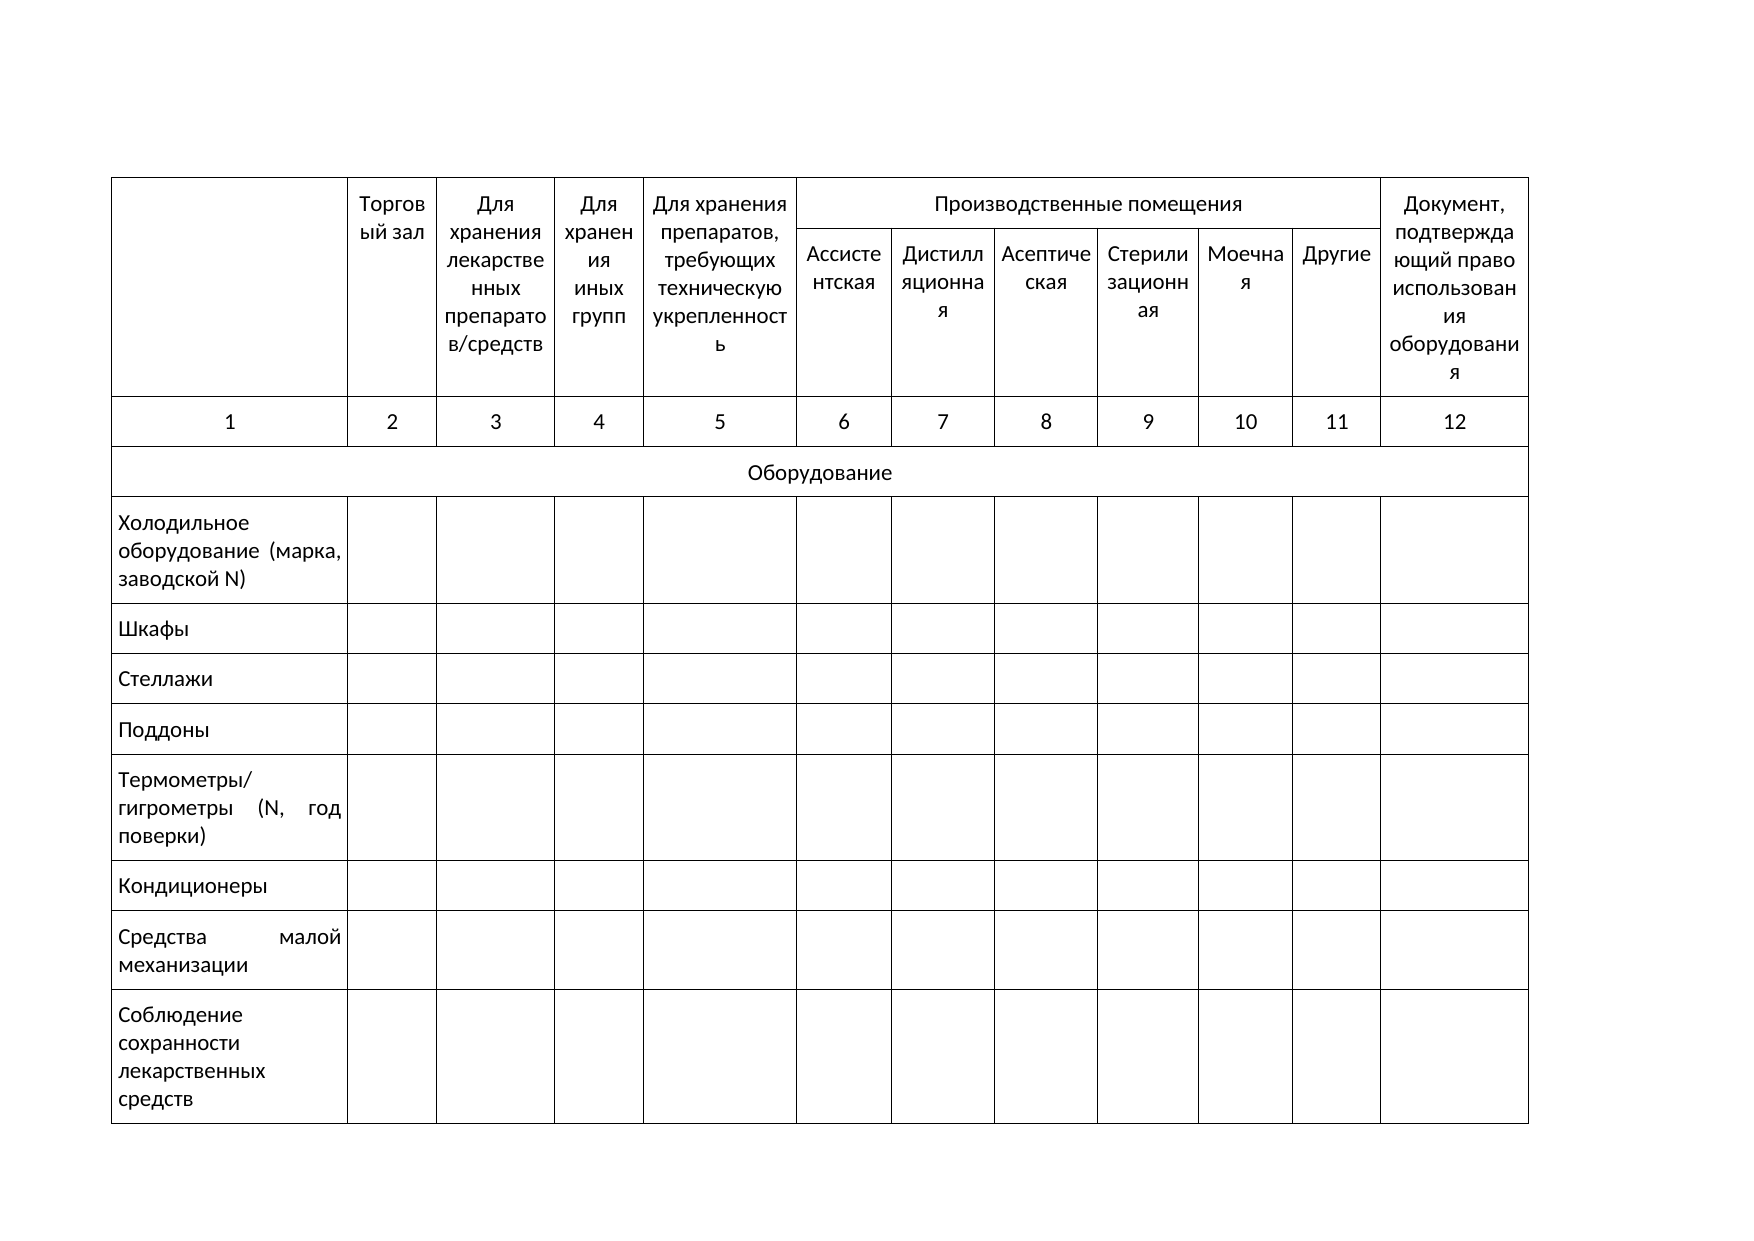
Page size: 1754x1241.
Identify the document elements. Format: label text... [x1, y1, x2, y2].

table_cell 10 [1199, 397, 1292, 446]
table_cell 3 [437, 397, 554, 446]
table_cell [892, 911, 994, 988]
table_cell [995, 604, 1097, 653]
table_cell 7 [892, 397, 994, 446]
table_cell [555, 755, 643, 860]
table_cell [1098, 911, 1198, 988]
table_cell [1199, 911, 1292, 988]
table_cell [437, 755, 554, 860]
table_cell [1199, 497, 1292, 603]
table_cell 1 [112, 397, 347, 446]
table_cell [1199, 704, 1292, 753]
table_cell [437, 704, 554, 753]
table_cell 12 [1381, 397, 1528, 446]
table_cell Кондиционеры [112, 861, 347, 910]
table_cell Асептическая [995, 229, 1097, 396]
table_cell [437, 604, 554, 653]
table_cell [892, 755, 994, 860]
table_cell [892, 497, 994, 603]
table_cell [644, 604, 796, 653]
table_cell [348, 497, 436, 603]
table_cell [797, 497, 891, 603]
table_cell Ассистентская [797, 229, 891, 396]
table_cell [644, 654, 796, 703]
table_cell [1293, 911, 1380, 988]
table_cell [797, 755, 891, 860]
table_cell 4 [555, 397, 643, 446]
table_cell 8 [995, 397, 1097, 446]
table_cell Оборудование [112, 447, 1528, 496]
table_cell [437, 654, 554, 703]
table_cell [1199, 990, 1292, 1123]
table_cell [797, 604, 891, 653]
table_cell [995, 755, 1097, 860]
table_cell Моечная [1199, 229, 1292, 396]
table_cell [644, 911, 796, 988]
table_cell [644, 990, 796, 1123]
table_cell [555, 497, 643, 603]
table_cell Средства малой механизации [112, 911, 347, 988]
table_header Производственные помещения [797, 178, 1380, 227]
table_cell [1293, 861, 1380, 910]
table_cell [348, 704, 436, 753]
table_cell Стеллажи [112, 654, 347, 703]
table_cell [644, 497, 796, 603]
table_cell [1199, 861, 1292, 910]
table_cell [437, 990, 554, 1123]
table_cell [1098, 604, 1198, 653]
table_cell [1098, 990, 1198, 1123]
table_cell [1098, 704, 1198, 753]
table_cell [348, 911, 436, 988]
table_cell [348, 654, 436, 703]
table_cell [555, 861, 643, 910]
table_header Для хранения лекарственных препаратов/средств [437, 178, 554, 396]
table_cell [995, 654, 1097, 703]
table_cell [1199, 755, 1292, 860]
table_cell [1293, 497, 1380, 603]
table_cell [1381, 654, 1528, 703]
table_cell 6 [797, 397, 891, 446]
table_cell [1381, 861, 1528, 910]
table_cell [555, 990, 643, 1123]
table_cell [995, 497, 1097, 603]
table_cell [995, 861, 1097, 910]
table_cell 11 [1293, 397, 1380, 446]
table_cell Стерилизационная [1098, 229, 1198, 396]
table_cell [1381, 755, 1528, 860]
table_cell 2 [348, 397, 436, 446]
table_cell [348, 861, 436, 910]
table_cell Другие [1293, 229, 1380, 396]
table_cell [1381, 990, 1528, 1123]
table_header Для хранения препаратов, требующих техническую укрепленность [644, 178, 796, 396]
table_header Для хранения иных групп [555, 178, 643, 396]
table_cell [555, 654, 643, 703]
table_cell Поддоны [112, 704, 347, 753]
table_cell [1199, 604, 1292, 653]
table_cell [1381, 704, 1528, 753]
table_cell [555, 911, 643, 988]
table_cell [1293, 604, 1380, 653]
table_cell [995, 911, 1097, 988]
table_cell [995, 704, 1097, 753]
table_header Документ, подтверждающий право использования оборудования [1381, 178, 1528, 396]
table_cell 5 [644, 397, 796, 446]
table_cell 9 [1098, 397, 1198, 446]
table_cell [644, 861, 796, 910]
table_cell [555, 704, 643, 753]
table_cell [797, 654, 891, 703]
table_cell Холодильное оборудование (марка, заводской N) [112, 497, 347, 603]
table_cell [437, 497, 554, 603]
table_cell [797, 861, 891, 910]
table_cell [555, 604, 643, 653]
table_cell [1381, 604, 1528, 653]
table_cell [1381, 497, 1528, 603]
table_cell [1293, 654, 1380, 703]
table_cell [1199, 654, 1292, 703]
table_cell [1293, 755, 1380, 860]
table_cell [797, 990, 891, 1123]
table_cell [1098, 497, 1198, 603]
table_cell Термометры/гигрометры (N, год поверки) [112, 755, 347, 860]
table_cell [892, 861, 994, 910]
table_cell [1098, 654, 1198, 703]
table_cell Соблюдение сохранности лекарственных средств [112, 990, 347, 1123]
table_cell [1098, 755, 1198, 860]
table_header [112, 178, 347, 396]
table_cell [437, 861, 554, 910]
table_cell [892, 604, 994, 653]
table_header Торговый зал [348, 178, 436, 396]
table_cell [437, 911, 554, 988]
table_cell [644, 755, 796, 860]
table_cell [797, 911, 891, 988]
table_cell Шкафы [112, 604, 347, 653]
table_cell [348, 755, 436, 860]
table_cell [1381, 911, 1528, 988]
table_cell [892, 704, 994, 753]
table_cell Дистилляционная [892, 229, 994, 396]
table_cell [644, 704, 796, 753]
table_cell [797, 704, 891, 753]
table_cell [1293, 704, 1380, 753]
table_cell [348, 604, 436, 653]
table_cell [1098, 861, 1198, 910]
table_cell [1293, 990, 1380, 1123]
table_cell [892, 990, 994, 1123]
table_cell [348, 990, 436, 1123]
table_cell [892, 654, 994, 703]
table_cell [995, 990, 1097, 1123]
